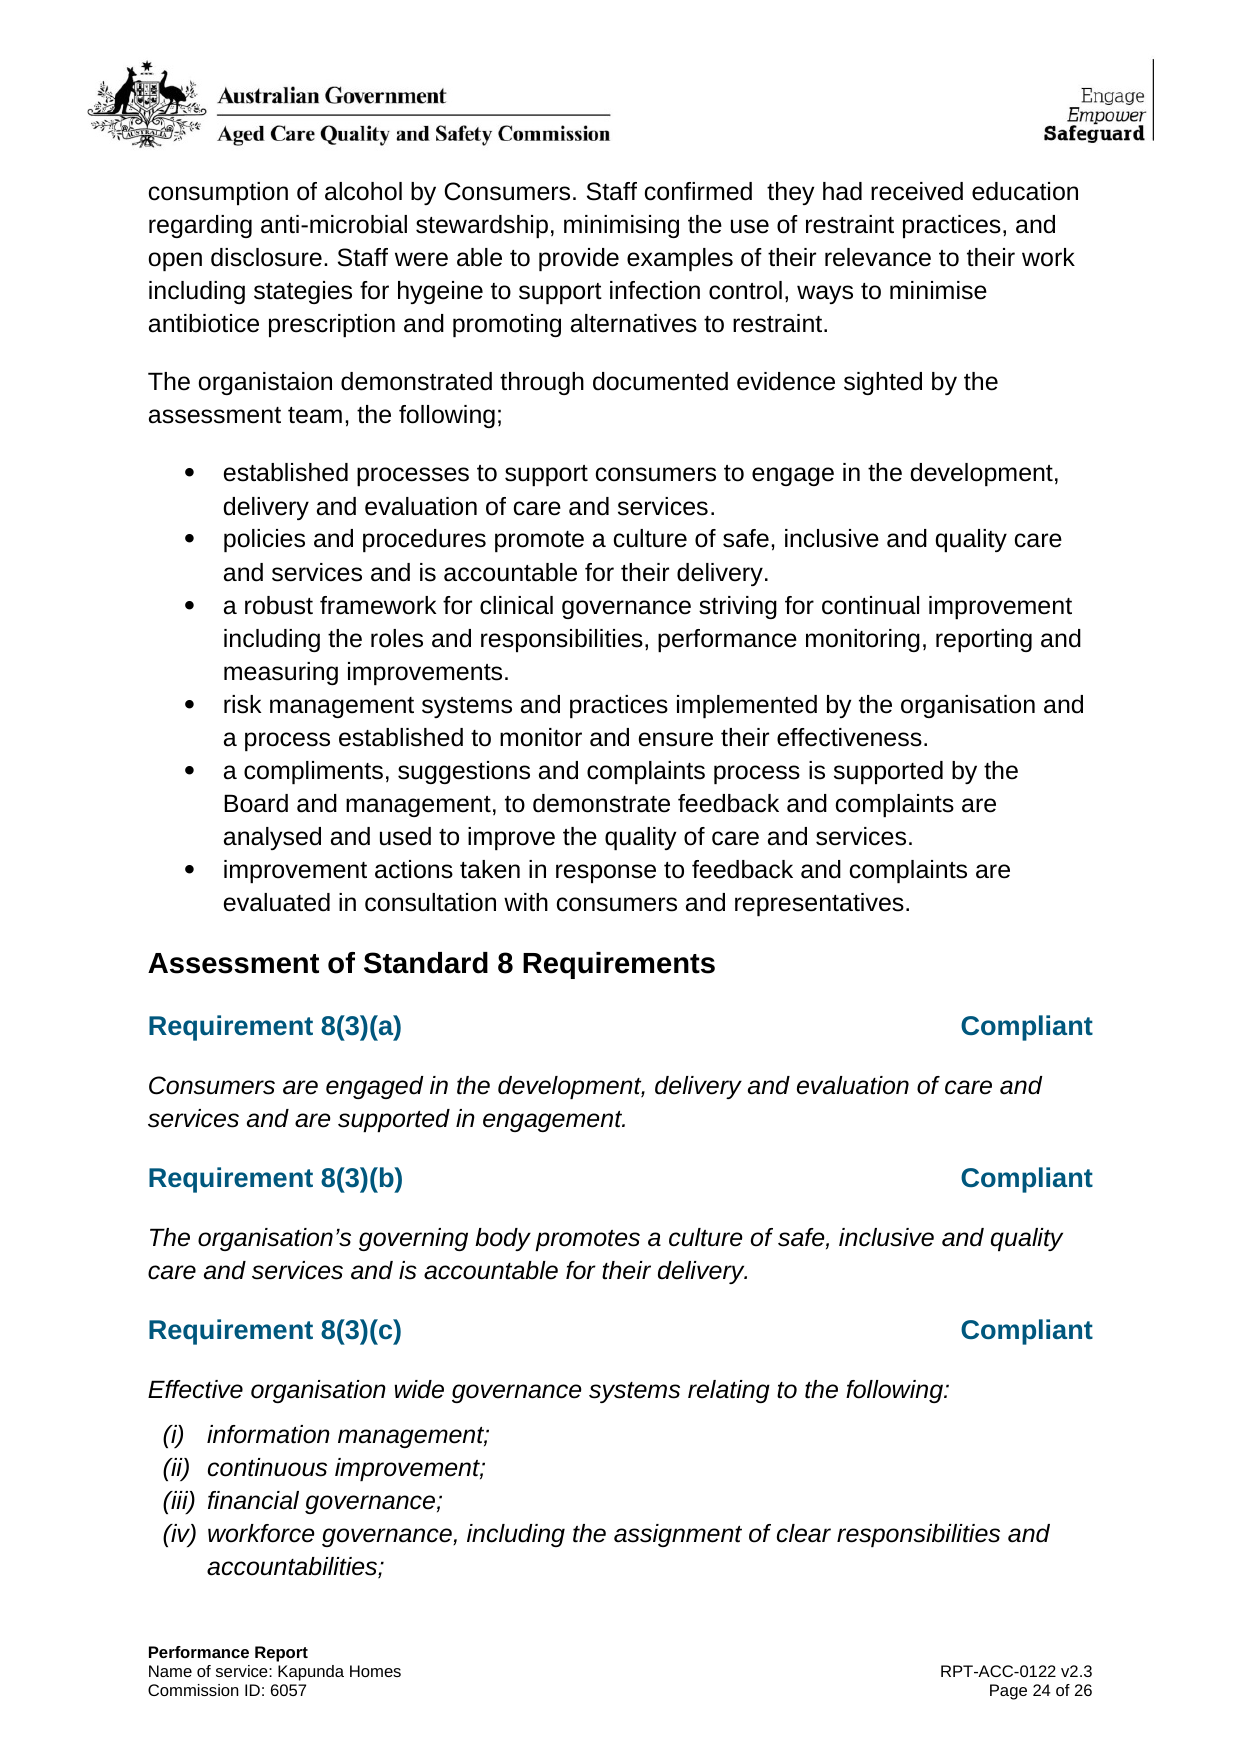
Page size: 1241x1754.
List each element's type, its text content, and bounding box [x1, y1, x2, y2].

subtitle Assessment of Standard 8 Requirements [148, 946, 1092, 980]
text Consumers are engaged in the development, delivery and evaluation of care and services and are supported in engagement. [148, 1071, 1092, 1132]
text The organistaion demonstrated through documented evidence sighted by the assessment team, the following; [148, 367, 1092, 429]
subtitle Requirement 8(3)(c) Compliant [148, 1314, 1092, 1345]
text The organisation’s governing body promotes a culture of safe, inclusive and quality care and services and is accountable for their delivery. [148, 1223, 1092, 1284]
subtitle Requirement 8(3)(b) Compliant [148, 1162, 1092, 1193]
list established processes to support consumers to engage in the development, delivery and evaluation of care and services. [185, 458, 1092, 520]
picture [1, 0, 1241, 169]
list improvement actions taken in response to feedback and complaints are evaluated in consultation with consumers and representatives. [185, 855, 1092, 917]
list workforce governance, including the assignment of clear responsibilities and accountabilities; [162, 1519, 1092, 1581]
list policies and procedures promote a culture of safe, inclusive and quality care and services and is accountable for their delivery. [185, 524, 1092, 586]
list risk management systems and practices implemented by the organisation and a process established to monitor and ensure their effectiveness. [185, 690, 1092, 752]
list a compliments, suggestions and complaints process is supported by the Board and management, to demonstrate feedback and complaints are analysed and used to improve the quality of care and services. [185, 756, 1092, 851]
list financial governance; [162, 1486, 1092, 1515]
subtitle Requirement 8(3)(a) Compliant [148, 1010, 1092, 1041]
list information management; [162, 1420, 1092, 1449]
text Effective organisation wide governance systems relating to the following: [148, 1375, 1092, 1403]
list continuous improvement; [162, 1453, 1092, 1482]
list a robust framework for clinical governance striving for continual improvement including the roles and responsibilities, performance monitoring, reporting and measuring improvements. [185, 591, 1092, 686]
